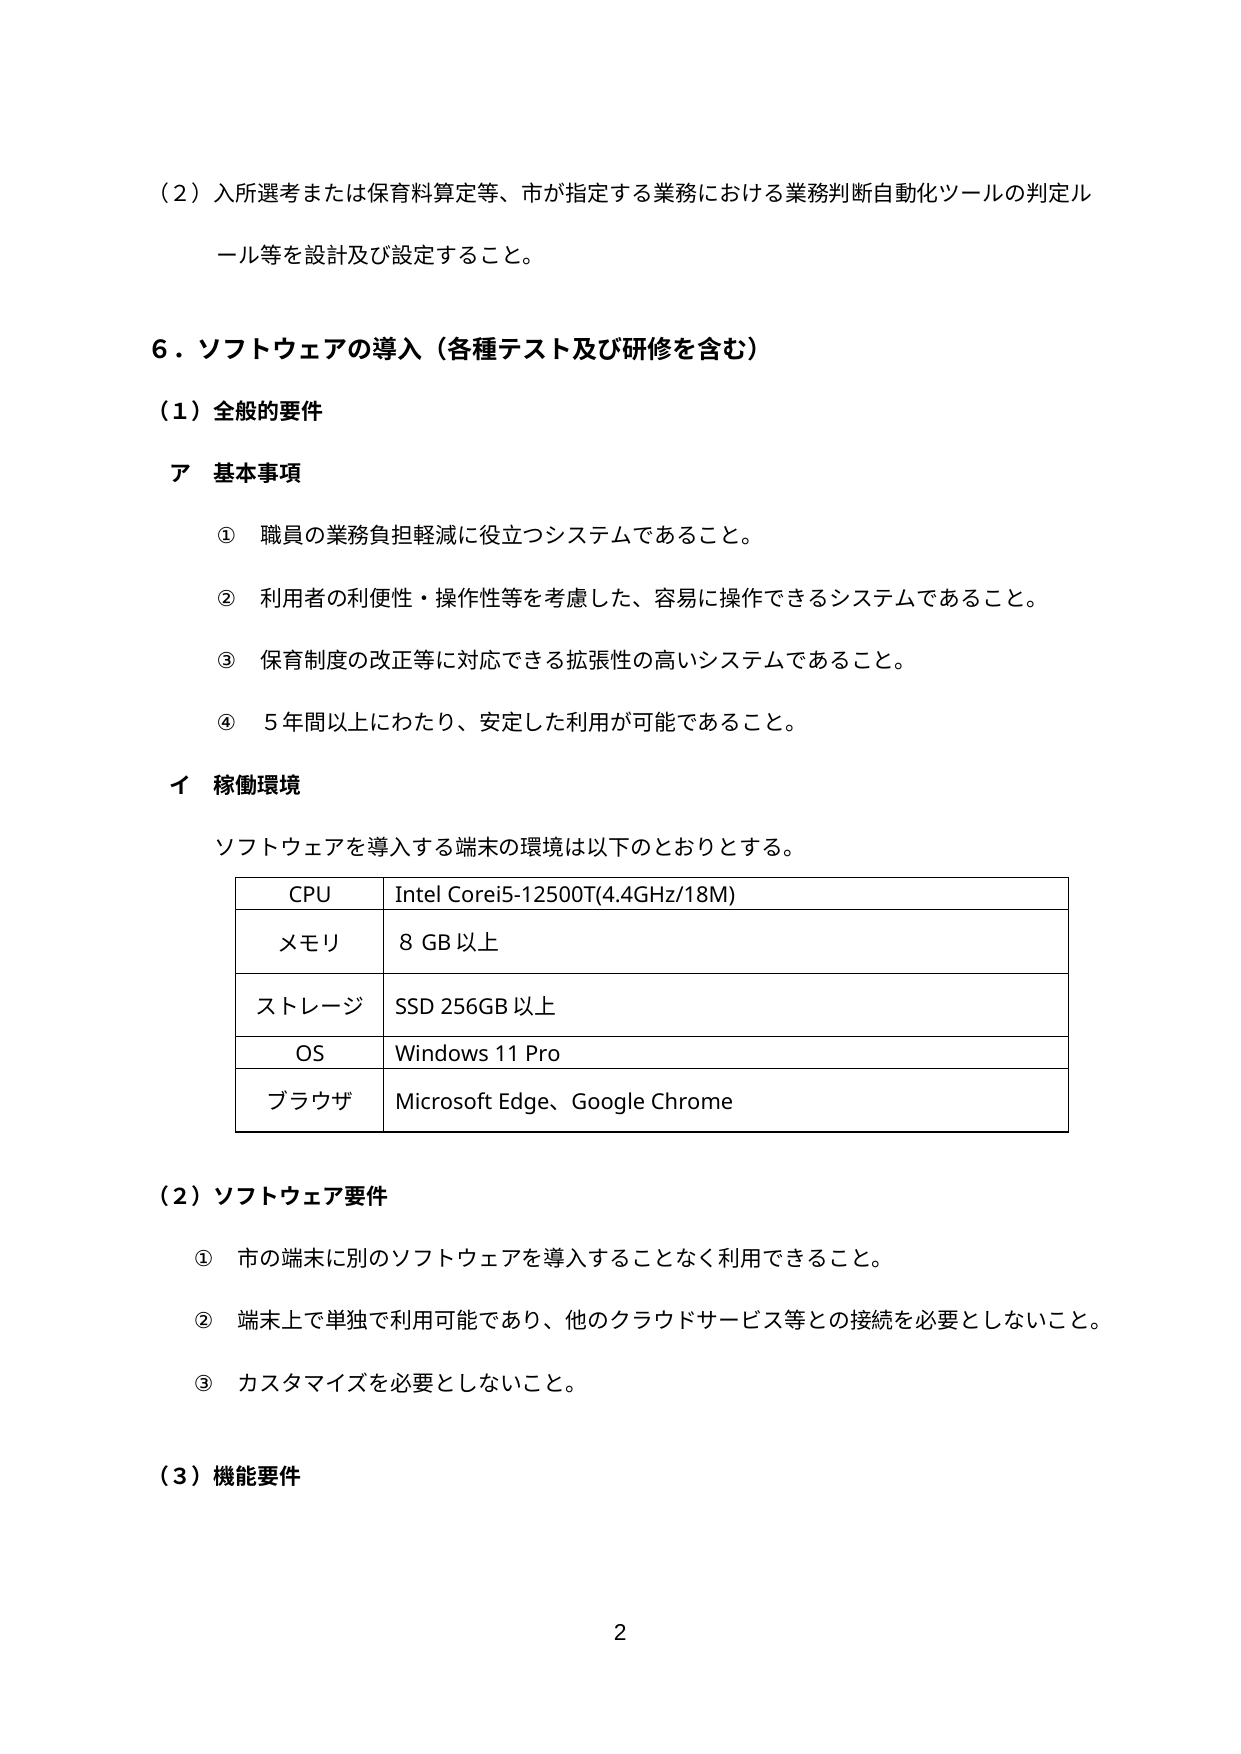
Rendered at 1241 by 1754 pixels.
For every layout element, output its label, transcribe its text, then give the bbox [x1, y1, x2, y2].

text （２）入所選考または保育料算定等、市が指定する業務における業務判断自動化ツールの判定ルール等を設計及び設定すること。 [148, 161, 1093, 285]
table_cell Windows 11 Pro [384, 1037, 1068, 1068]
table_cell ストレージ [236, 974, 383, 1036]
list 市の端末に別のソフトウェアを導入することなく利用できること。 [193, 1226, 1093, 1288]
list カスタマイズを必要としないこと。 [193, 1350, 1093, 1413]
text （１）全般的要件 [148, 379, 1093, 441]
table_cell ８GB以上 [384, 910, 1068, 972]
list 利用者の利便性・操作性等を考慮した、容易に操作できるシステムであること。 [216, 566, 1093, 628]
text （３）機能要件 [148, 1444, 1093, 1506]
list 端末上で単独で利用可能であり、他のクラウドサービス等との接続を必要としないこと。 [193, 1288, 1093, 1350]
table_header Intel Corei5-12500T(4.4GHz/18M) [384, 878, 1068, 909]
text ソフトウェアを導入する端末の環境は以下のとおりとする。 [171, 815, 1093, 877]
text ６．ソフトウェアの導入（各種テスト及び研修を含む） [148, 316, 1093, 379]
table_cell ブラウザ [236, 1069, 383, 1131]
table_cell OS [236, 1037, 383, 1068]
text （２）ソフトウェア要件 [148, 1163, 1093, 1226]
list 職員の業務負担軽減に役立つシステムであること。 [216, 503, 1093, 566]
table_cell SSD 256GB以上 [384, 974, 1068, 1036]
list ５年間以上にわたり、安定した利用が可能であること。 [216, 690, 1093, 752]
text イ 稼働環境 [148, 752, 1093, 815]
table_header CPU [236, 878, 383, 909]
table_cell Microsoft Edge、Google Chrome [384, 1069, 1068, 1131]
table_cell メモリ [236, 910, 383, 972]
list 保育制度の改正等に対応できる拡張性の高いシステムであること。 [216, 628, 1093, 690]
text ア 基本事項 [148, 441, 1093, 503]
